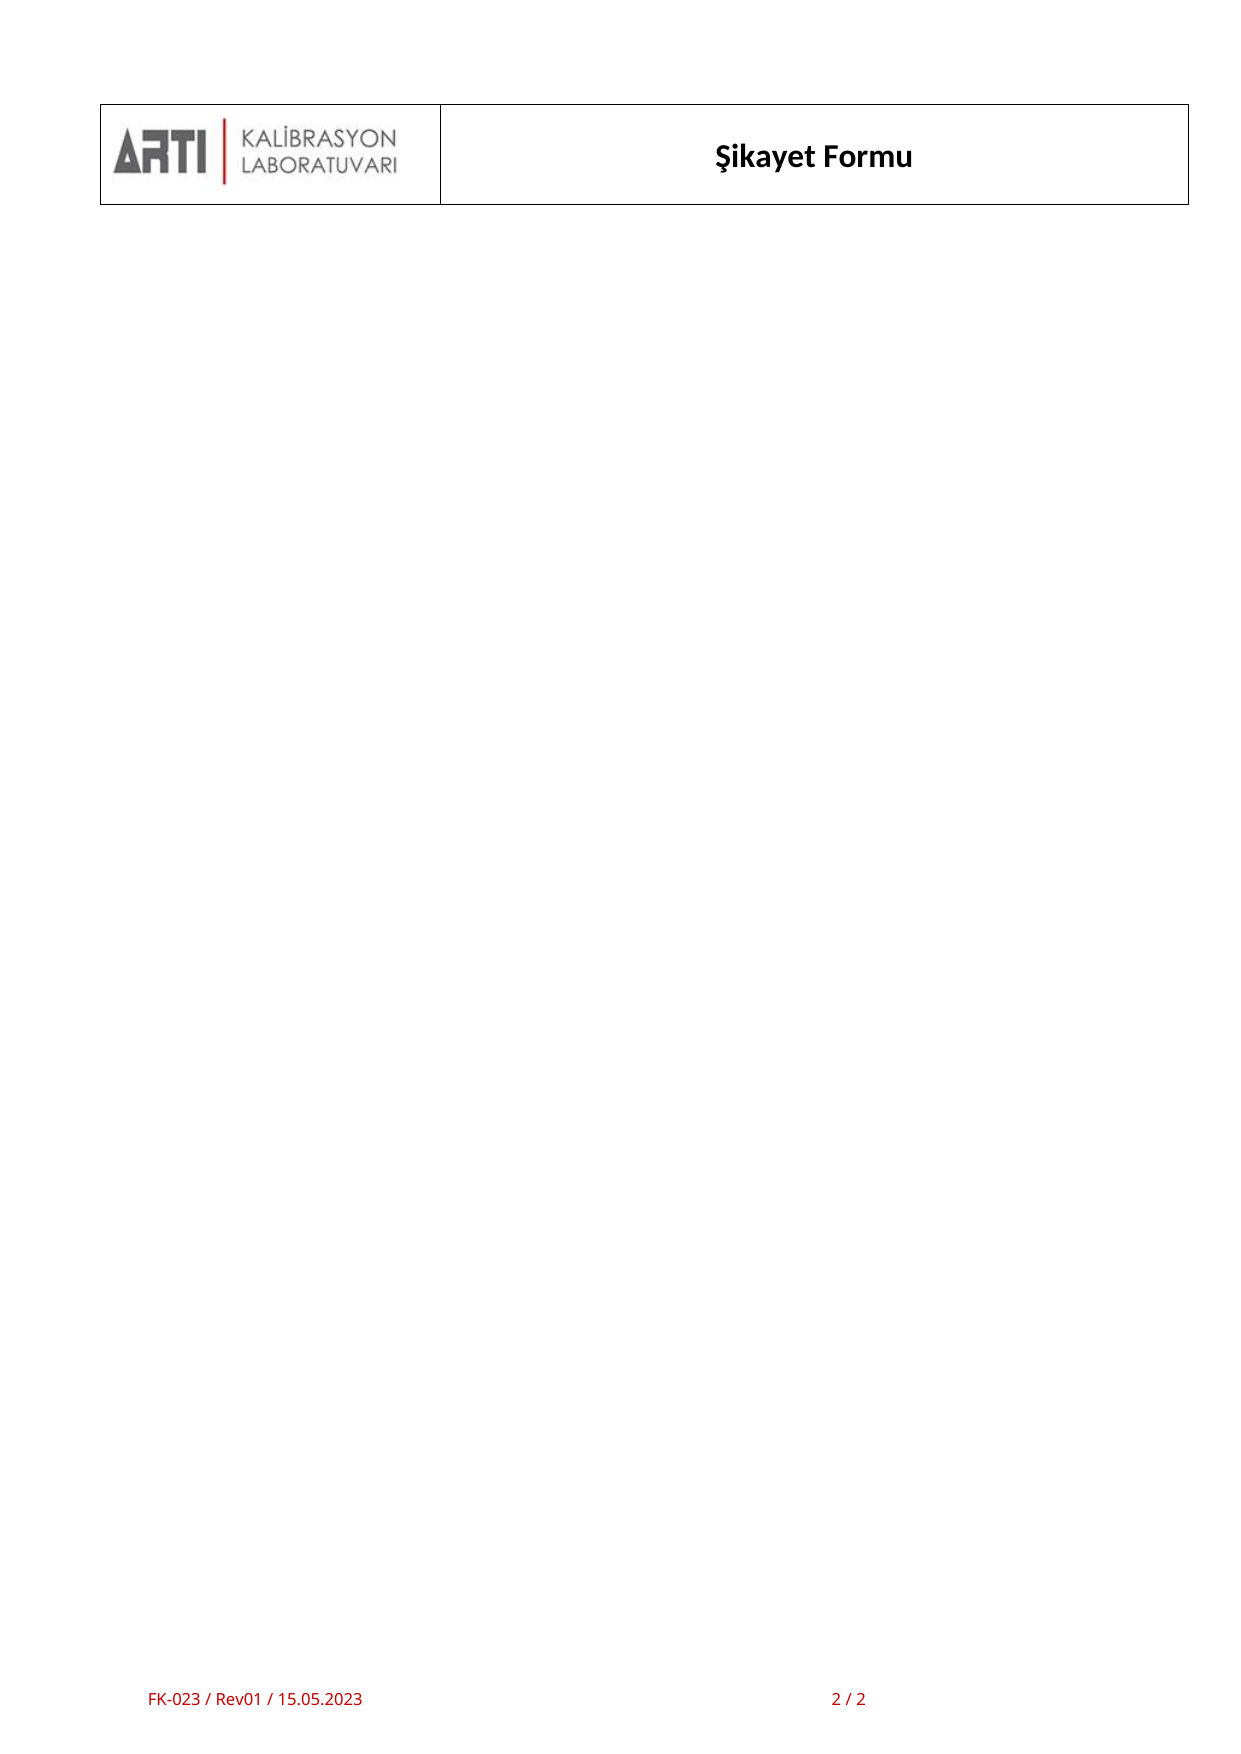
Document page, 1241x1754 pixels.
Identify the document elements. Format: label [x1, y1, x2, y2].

picture [111, 114, 400, 194]
